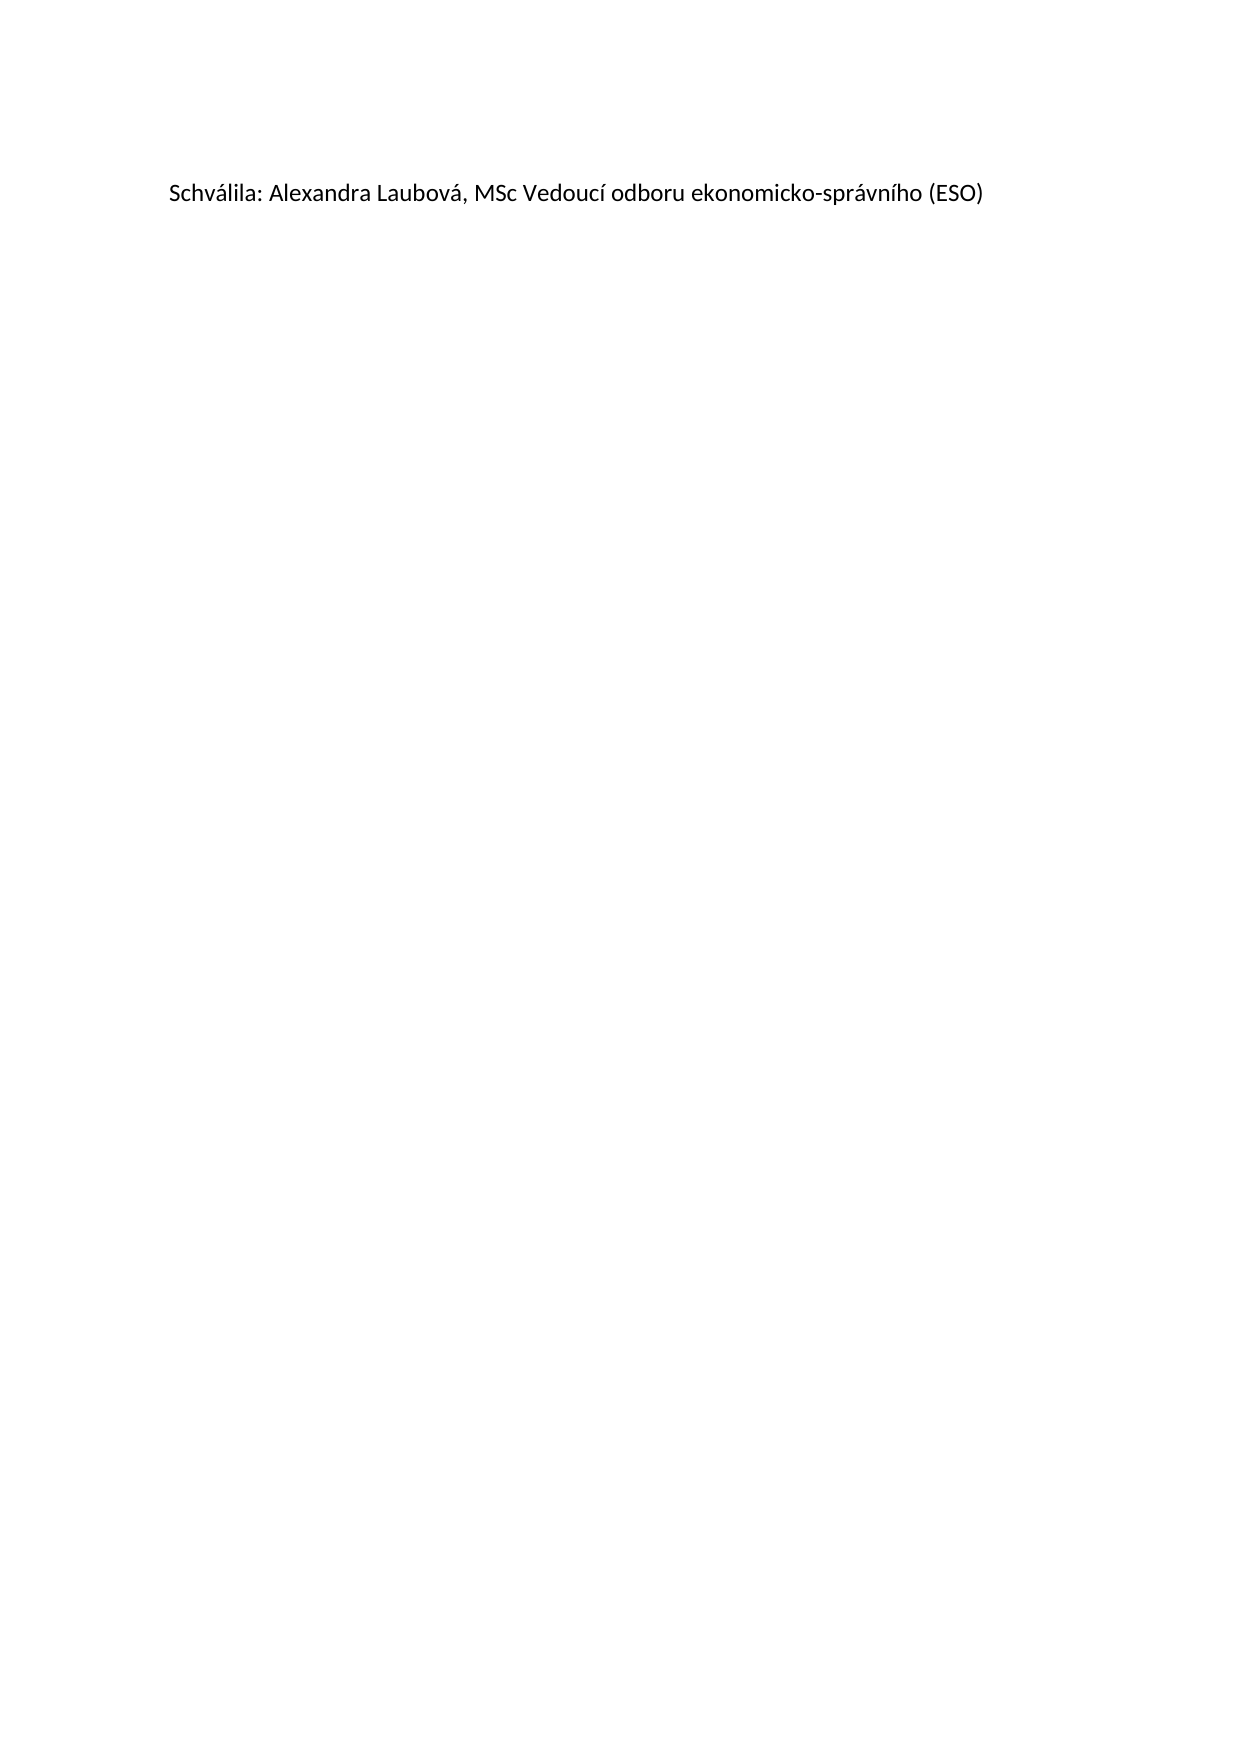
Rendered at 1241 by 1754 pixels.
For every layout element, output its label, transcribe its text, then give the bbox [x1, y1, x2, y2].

text Schválila: Alexandra Laubová, MSc Vedoucí odboru ekonomicko-správního (ESO) [169, 177, 1125, 208]
